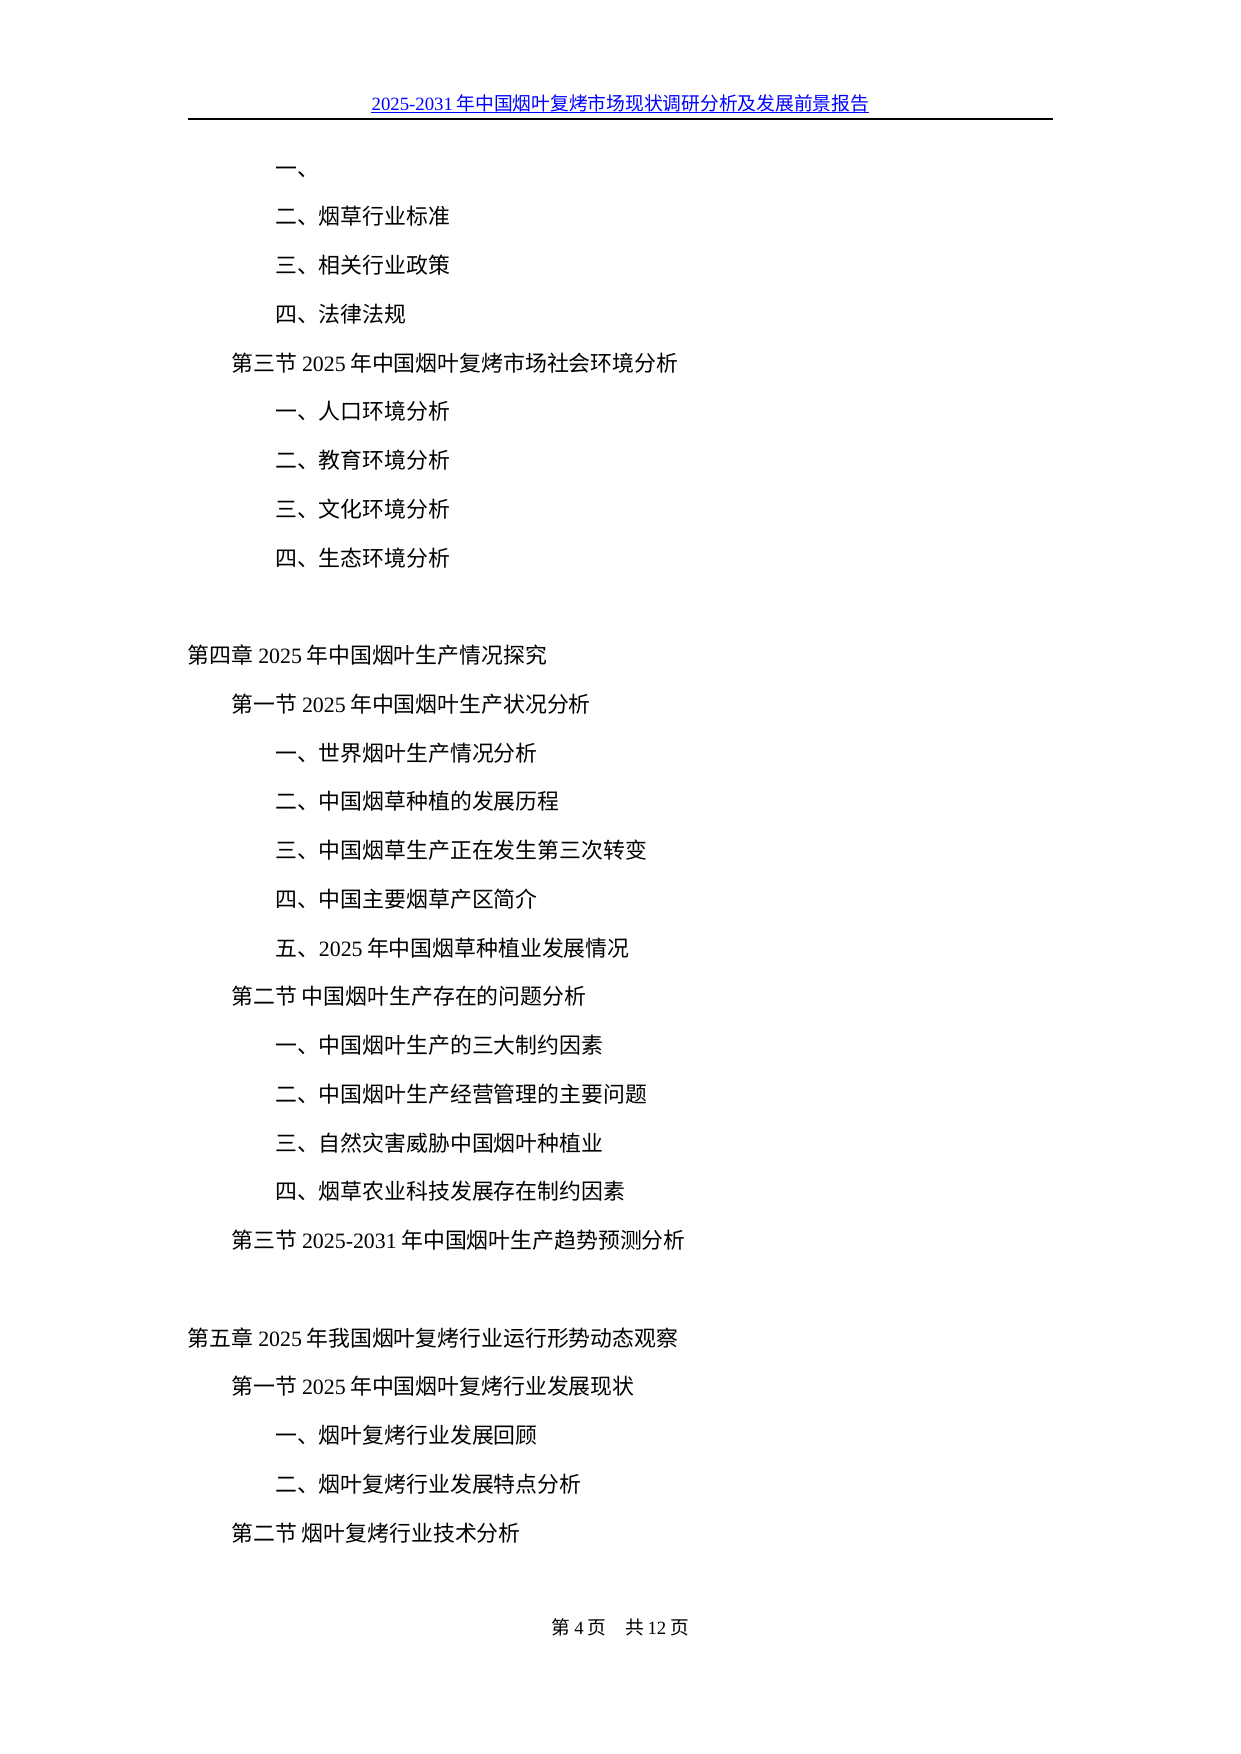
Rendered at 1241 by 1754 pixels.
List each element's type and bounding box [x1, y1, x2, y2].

text [187, 150, 1053, 1548]
